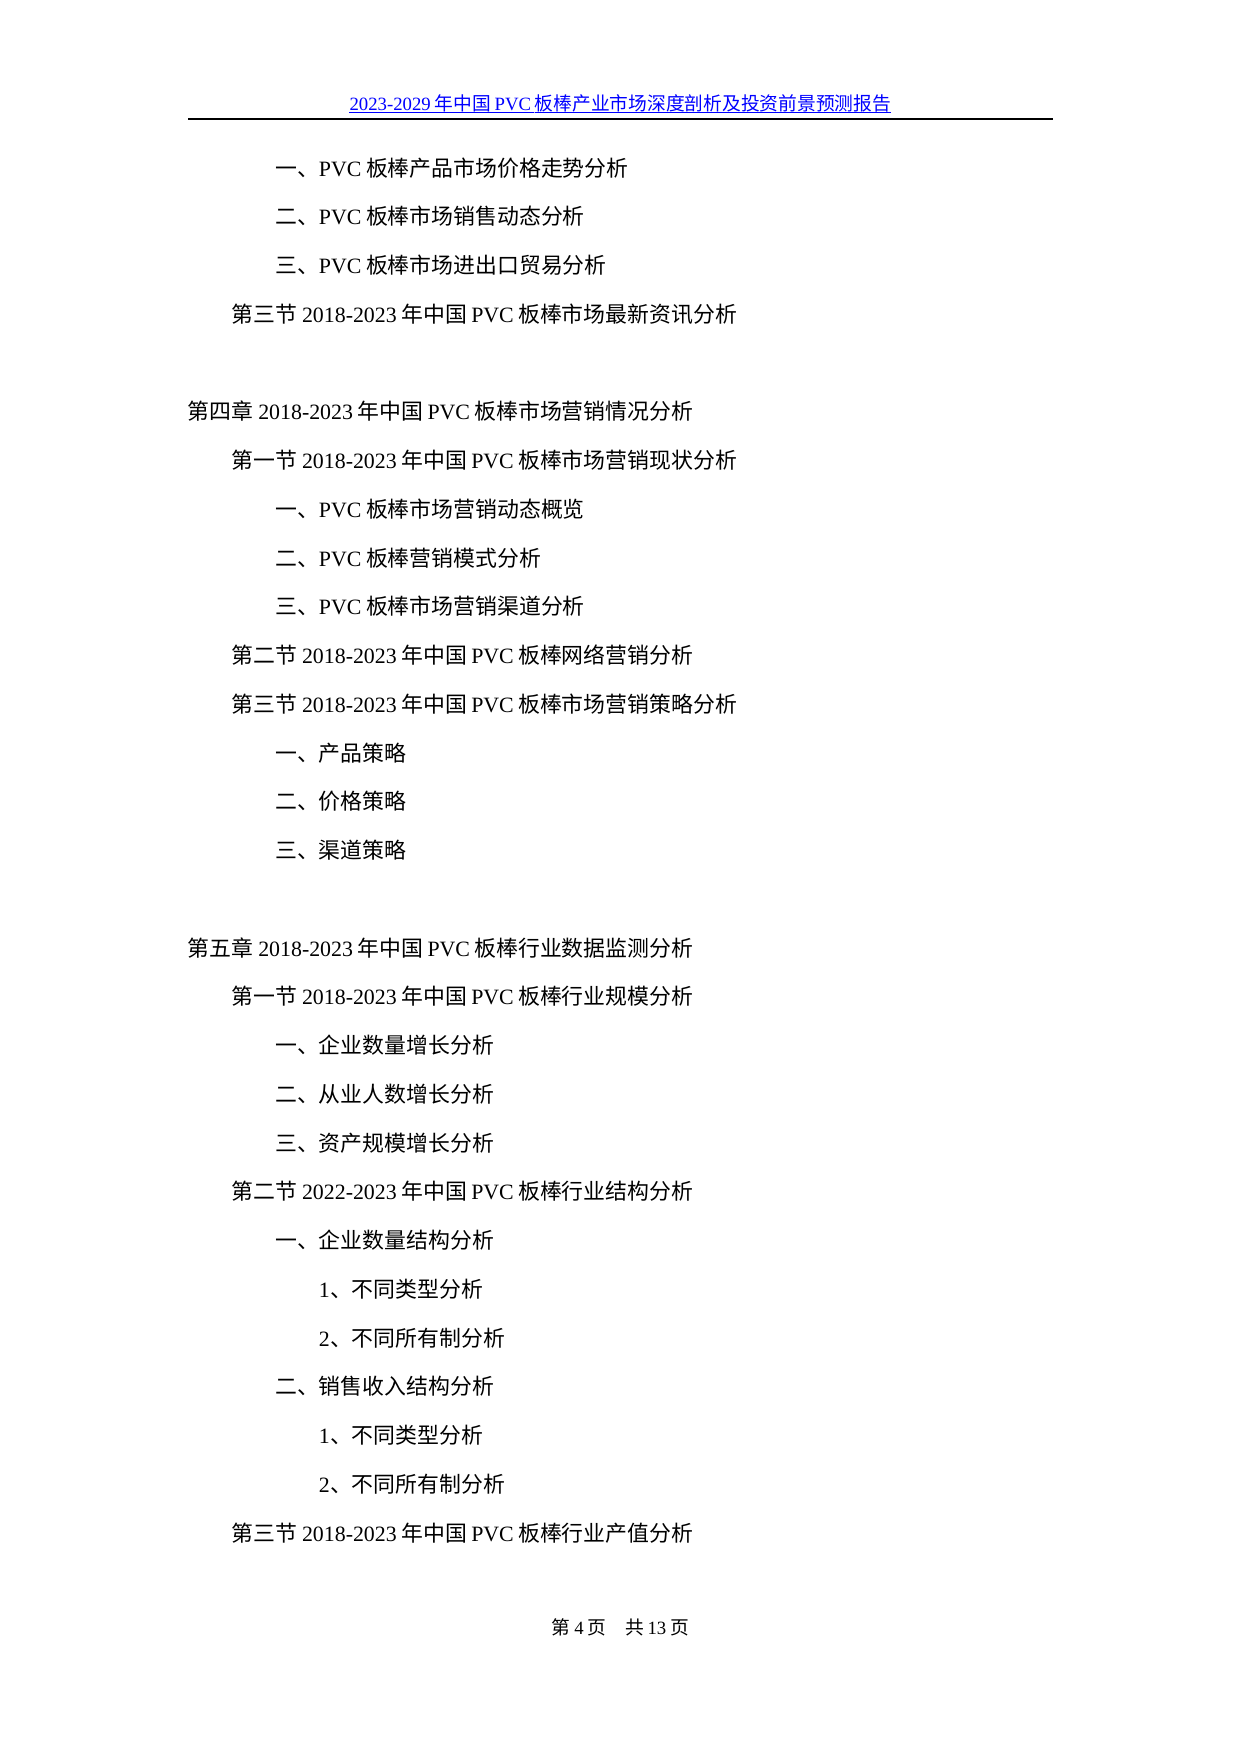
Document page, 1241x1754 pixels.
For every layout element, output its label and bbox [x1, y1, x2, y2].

text [187, 150, 1053, 1548]
